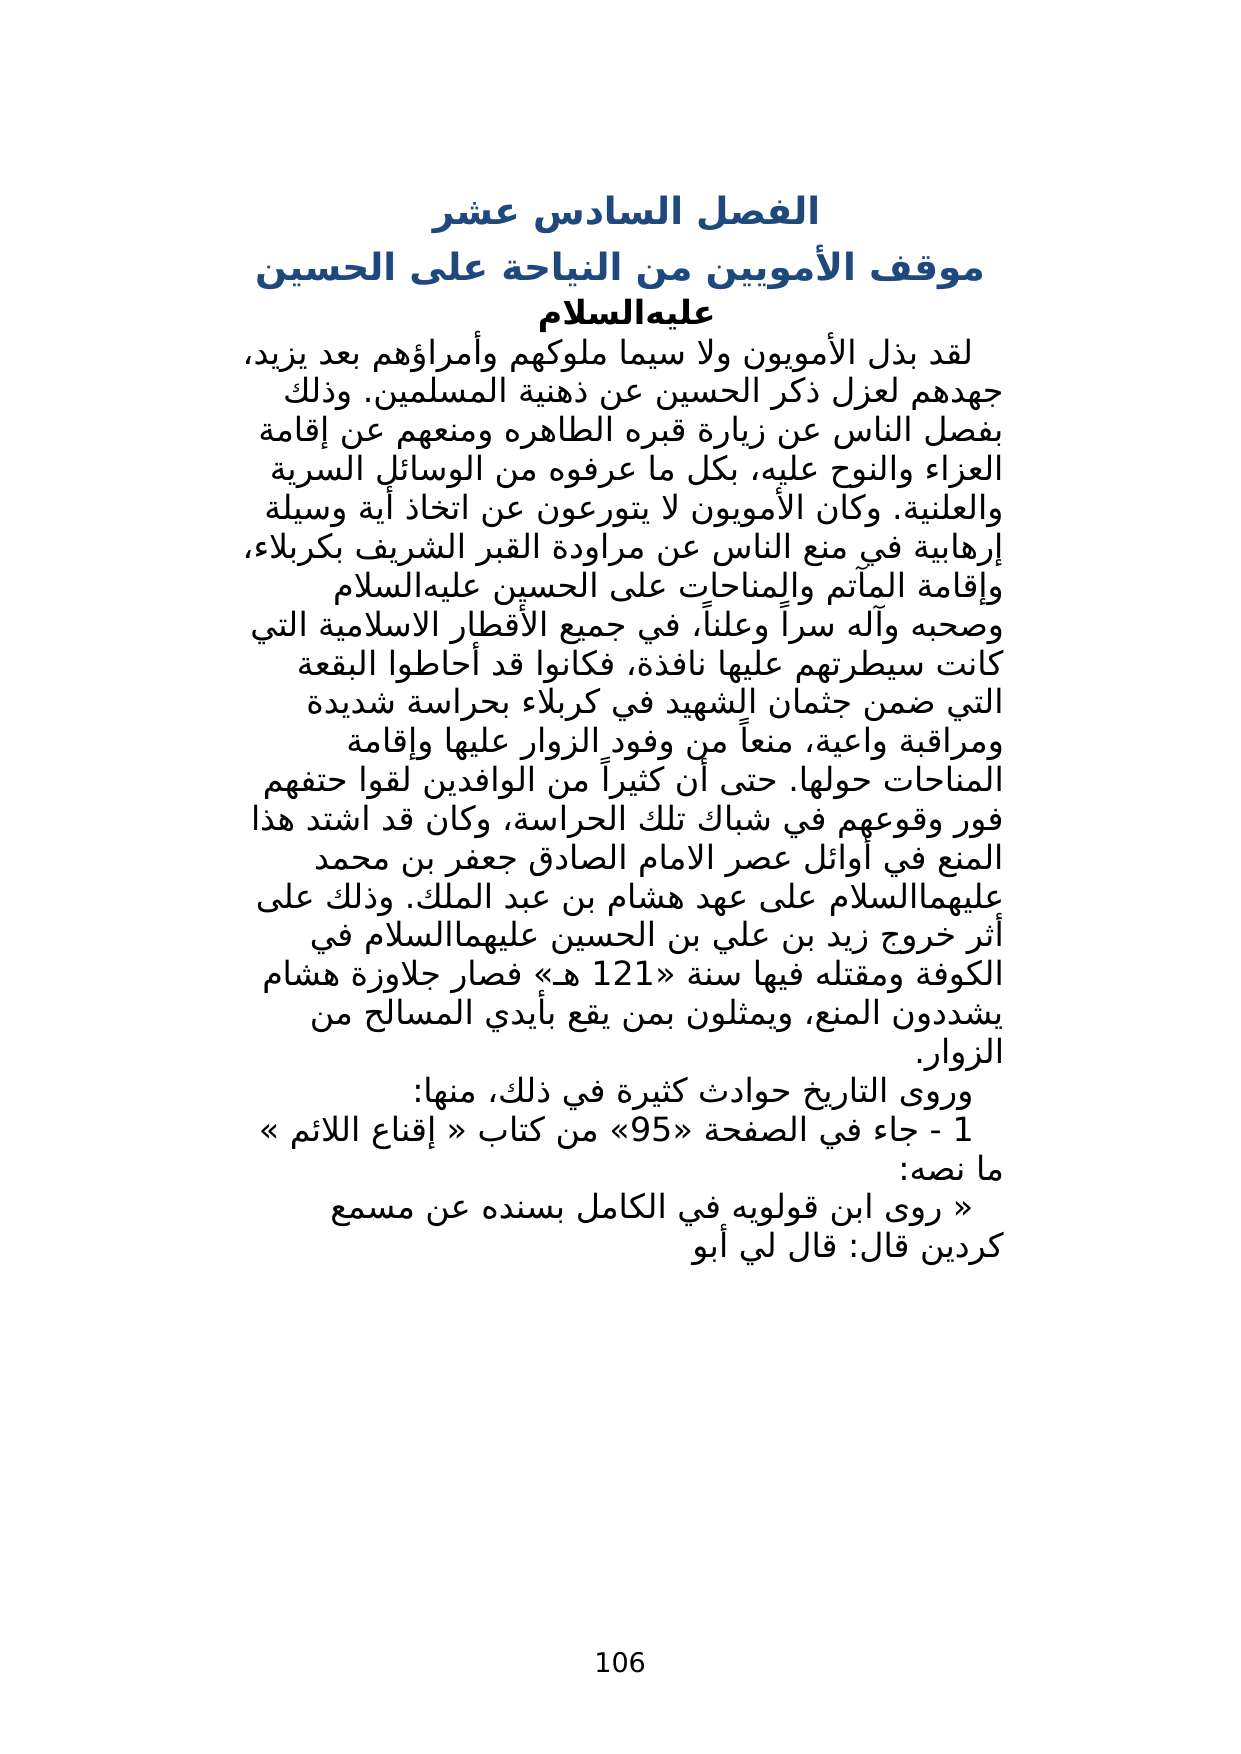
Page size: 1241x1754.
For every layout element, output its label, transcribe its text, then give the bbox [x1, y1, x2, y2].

subtitle الفصل السادس عشر [236, 190, 1004, 233]
text 1 - جاء في الصفحة «95» من كتاب « إقناع اللائم » ما نصه: [236, 1110, 1004, 1188]
text لقد بذل الأمويون ولا سيما ملوكهم وأمراؤهم بعد يزيد، جهدهم لعزل ذكر الحسين عن ذهنية المسلمين. وذلك بفصل الناس عن زيارة قبره الطاهره ومنعهم عن إقامة العزاء والنوح عليه، بكل ما عرفوه من الوسائل السرية والعلنية. وكان الأمويون لا يتورعون عن اتخاذ أية وسيلة إرهابية في منع الناس عن مراودة القبر الشريف بكربلاء، وإقامة المآتم والمناحات على الحسين عليه‌السلام وصحبه وآله سراً وعلناً، في جميع الأقطار الاسلامية التي كانت سيطرتهم عليها نافذة، فكانوا قد أحاطوا البقعة التي ضمن جثمان الشهيد في كربلاء بحراسة شديدة ومراقبة واعية، منعاً من وفود الزوار عليها وإقامة المناحات حولها. حتى أن كثيراً من الوافدين لقوا حتفهم فور وقوعهم في شباك تلك الحراسة، وكان قد اشتد هذا المنع في أوائل عصر الامام الصادق جعفر بن محمد عليهما‌السلام على عهد هشام بن عبد الملك. وذلك على أثر خروج زيد بن علي بن الحسين عليهما‌السلام في الكوفة ومقتله فيها سنة «121 هـ» فصار جلاوزة هشام يشددون المنع، ويمثلون بمن يقع بأيدي المسالح من الزوار. [236, 333, 1004, 1071]
text وروى التاريخ حوادث كثيرة في ذلك، منها: [236, 1071, 1004, 1110]
subtitle موقف الأمويين من النياحة على الحسين عليه‌السلام [236, 246, 1004, 333]
text « روى ابن قولويه في الكامل بسنده عن مسمع كردين قال: قال لي أبو [236, 1188, 1004, 1266]
